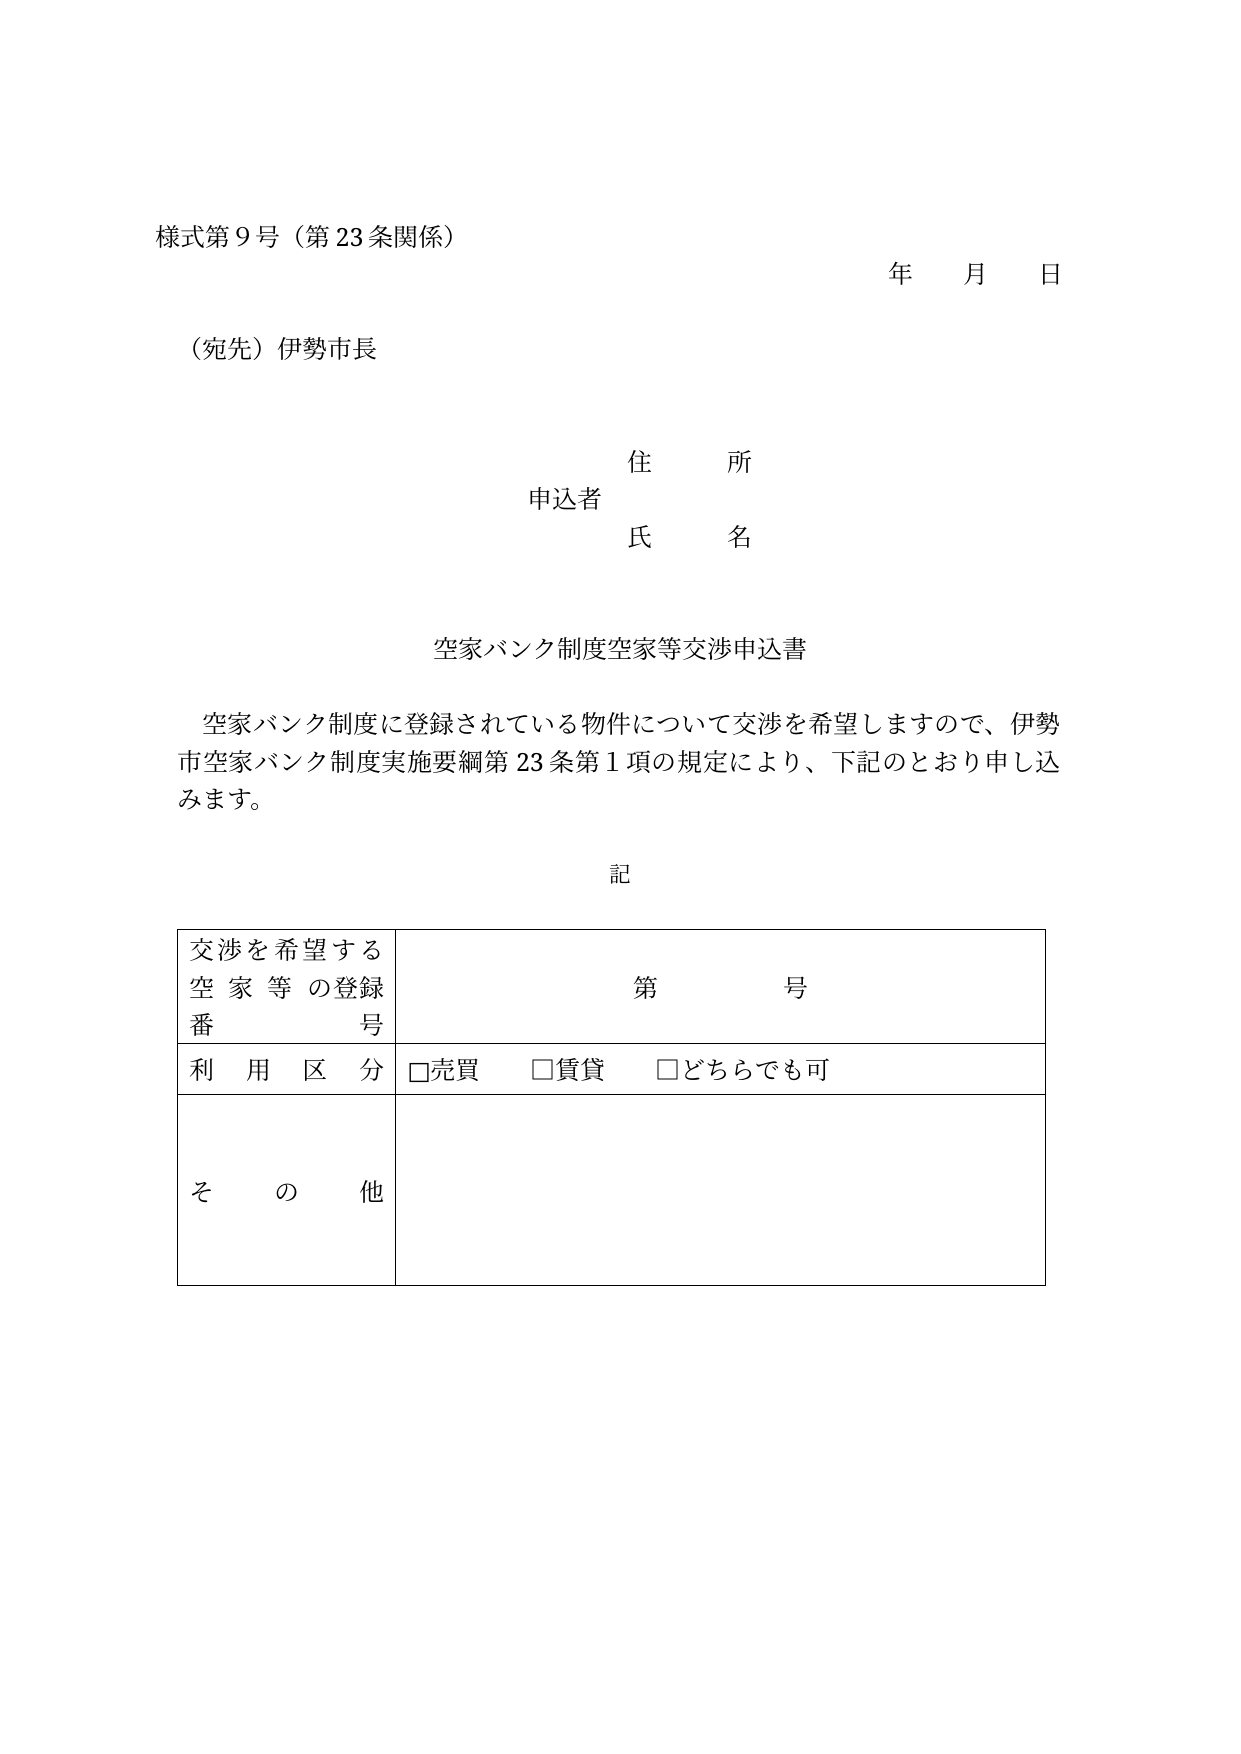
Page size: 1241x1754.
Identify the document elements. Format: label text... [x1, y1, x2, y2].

text 空家バンク制度に登録されている物件について交渉を希望しますので、伊勢市空家バンク制度実施要綱第23条第１項の規定により、下記のとおり申し込みます。 [177, 704, 1063, 817]
text 住 所 [177, 442, 1063, 479]
text 年 月 日 [177, 254, 1063, 292]
text （宛先）伊勢市長 [177, 329, 1063, 367]
table_cell [396, 1095, 1045, 1285]
table_header 第 号 [396, 930, 1045, 1043]
table_cell 利用区分 [178, 1044, 395, 1094]
table_cell その他 [178, 1095, 395, 1285]
subtitle 記 [177, 854, 1063, 892]
table_cell □売買 □賃貸 □どちらでも可 [396, 1044, 1045, 1094]
text 氏 名 [177, 517, 1063, 554]
table_header 交渉を希望する空家等の登録番号 [178, 930, 395, 1043]
text 申込者 [177, 479, 1063, 517]
text 空家バンク制度空家等交渉申込書 [177, 629, 1063, 667]
text 様式第９号（第23条関係） [155, 217, 1063, 254]
